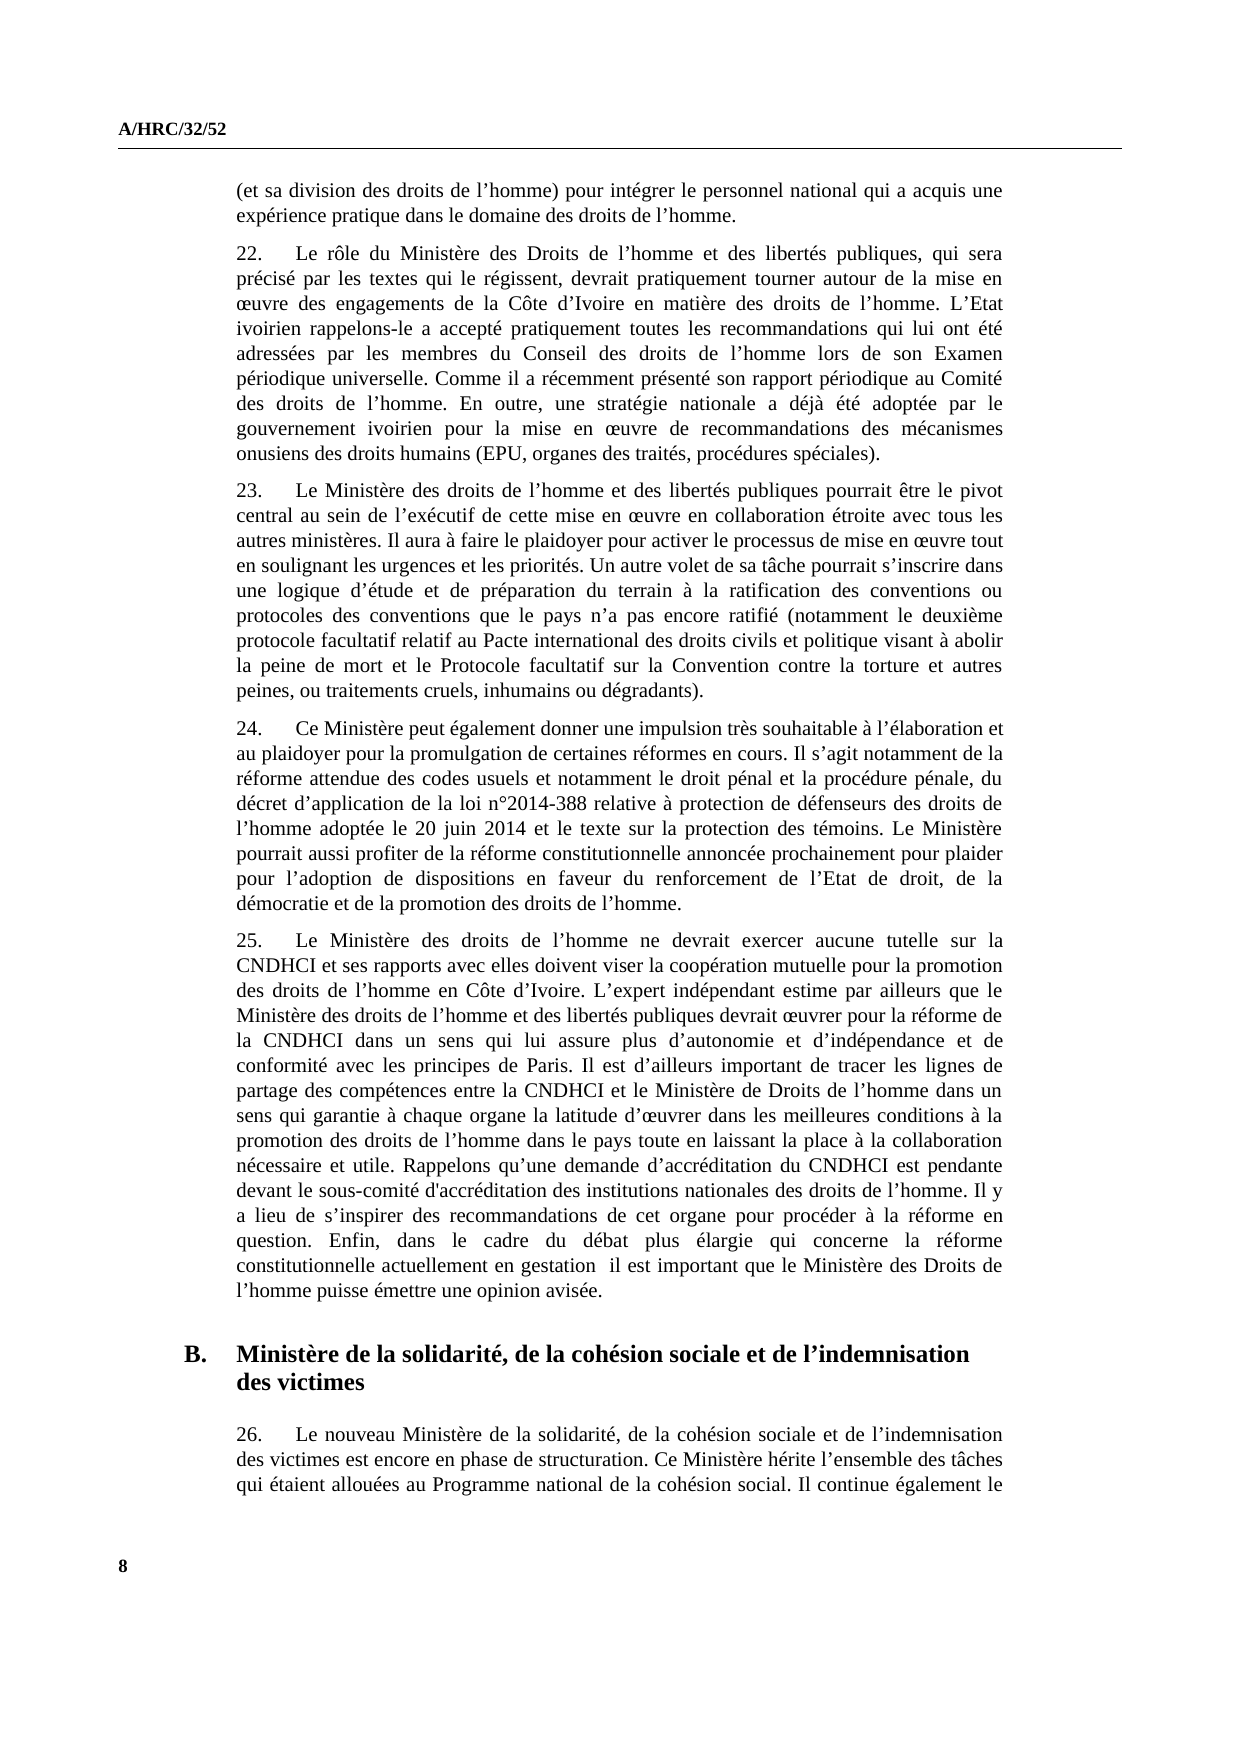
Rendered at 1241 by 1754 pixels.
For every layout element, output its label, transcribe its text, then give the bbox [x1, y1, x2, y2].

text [236, 1421, 1004, 1496]
text 25. Le Ministère des droits de l’homme ne devrait exercer aucune tutelle sur la CNDHCI et ses rapports avec elles doivent viser la coopération mutuelle pour la promotion des droits de l’homme en Côte d’Ivoire. L’expert indépendant estime par ailleurs que le Ministère des droits de l’homme et des libertés publiques devrait œuvrer pour la réforme de la CNDHCI dans un sens qui lui assure plus d’autonomie et d’indépendance et de conformité avec les principes de Paris. Il est d’ailleurs important de tracer les lignes de partage des compétences entre la CNDHCI et le Ministère de Droits de l’homme dans un sens qui garantie à chaque organe la latitude d’œuvrer dans les meilleures conditions à la promotion des droits de l’homme dans le pays toute en laissant la place à la collaboration nécessaire et utile. Rappelons qu’une demande d’accréditation du CNDHCI est pendante devant le sous-comité d'accréditation des institutions nationales des droits de l’homme. Il y a lieu de s’inspirer des recommandations de cet organe pour procéder à la réforme en question. Enfin, dans le cadre du débat plus élargie qui concerne la réforme constitutionnelle actuellement en gestation il est important que le Ministère des Droits de l’homme puisse émettre une opinion avisée. [236, 927, 1004, 1302]
text 23. Le Ministère des droits de l’homme et des libertés publiques pourrait être le pivot central au sein de l’exécutif de cette mise en œuvre en collaboration étroite avec tous les autres ministères. Il aura à faire le plaidoyer pour activer le processus de mise en œuvre tout en soulignant les urgences et les priorités. Un autre volet de sa tâche pourrait s’inscrire dans une logique d’étude et de préparation du terrain à la ratification des conventions ou protocoles des conventions que le pays n’a pas encore ratifié (notamment le deuxième protocole facultatif relatif au Pacte international des droits civils et politique visant à abolir la peine de mort et le Protocole facultatif sur la Convention contre la torture et autres peines, ou traitements cruels, inhumains ou dégradants). [236, 477, 1004, 702]
text 24. Ce Ministère peut également donner une impulsion très souhaitable à l’élaboration et au plaidoyer pour la promulgation de certaines réformes en cours. Il s’agit notamment de la réforme attendue des codes usuels et notamment le droit pénal et la procédure pénale, du décret d’application de la loi n°2014-388 relative à protection de défenseurs des droits de l’homme adoptée le 20 juin 2014 et le texte sur la protection des témoins. Le Ministère pourrait aussi profiter de la réforme constitutionnelle annoncée prochainement pour plaider pour l’adoption de dispositions en faveur du renforcement de l’Etat de droit, de la démocratie et de la promotion des droits de l’homme. [236, 715, 1004, 915]
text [236, 177, 1004, 227]
text 22. Le rôle du Ministère des Droits de l’homme et des libertés publiques, qui sera précisé par les textes qui le régissent, devrait pratiquement tourner autour de la mise en œuvre des engagements de la Côte d’Ivoire en matière des droits de l’homme. L’Etat ivoirien rappelons-le a accepté pratiquement toutes les recommandations qui lui ont été adressées par les membres du Conseil des droits de l’homme lors de son Examen périodique universelle. Comme il a récemment présenté son rapport périodique au Comité des droits de l’homme. En outre, une stratégie nationale a déjà été adoptée par le gouvernement ivoirien pour la mise en œuvre de recommandations des mécanismes onusiens des droits humains (EPU, organes des traités, procédures spéciales). [236, 240, 1004, 465]
text B. Ministère de la solidarité, de la cohésion sociale et de l’indemnisation des victimes [118, 1340, 1004, 1396]
